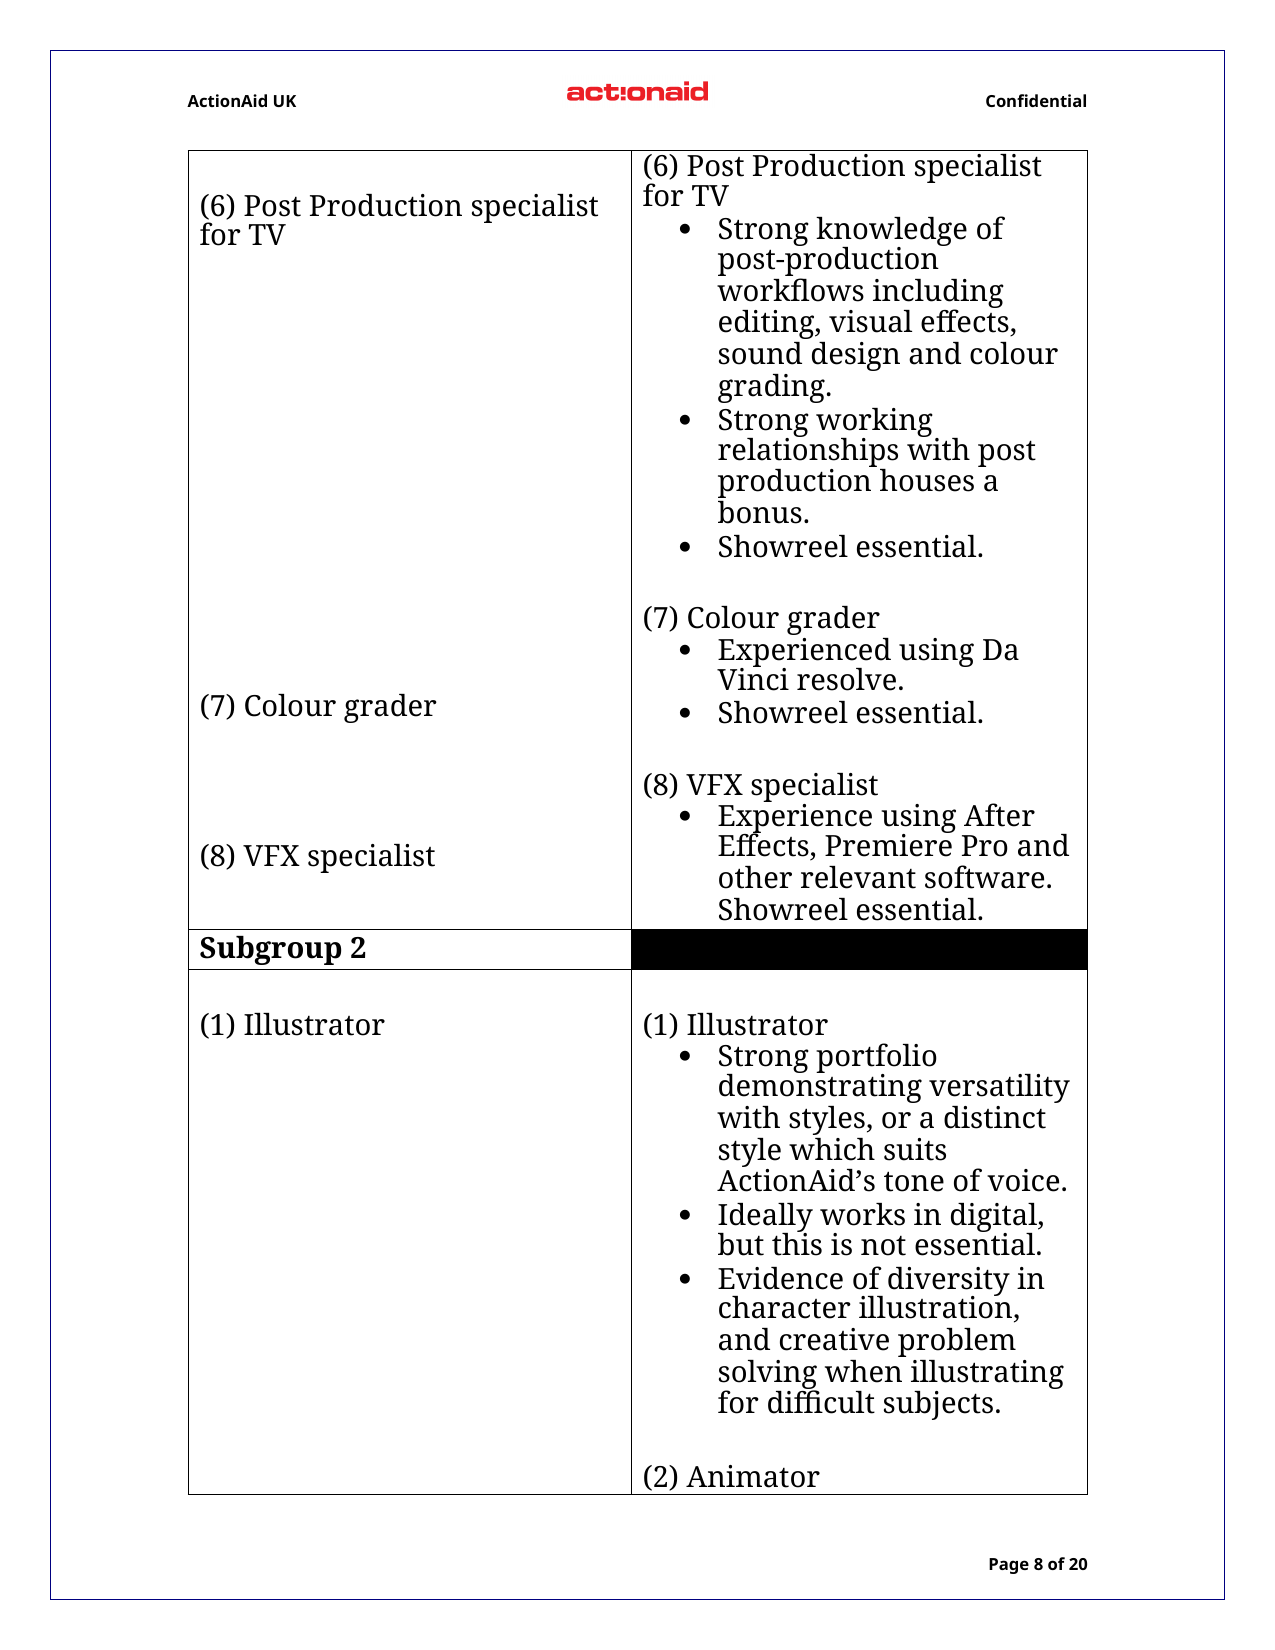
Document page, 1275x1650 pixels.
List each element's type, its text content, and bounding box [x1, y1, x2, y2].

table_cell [632, 151, 1087, 928]
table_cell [189, 151, 631, 928]
picture [560, 75, 715, 108]
table_cell [632, 930, 1087, 969]
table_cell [632, 970, 1087, 1494]
table_cell Subgroup 2 [189, 930, 631, 969]
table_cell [189, 970, 631, 1494]
